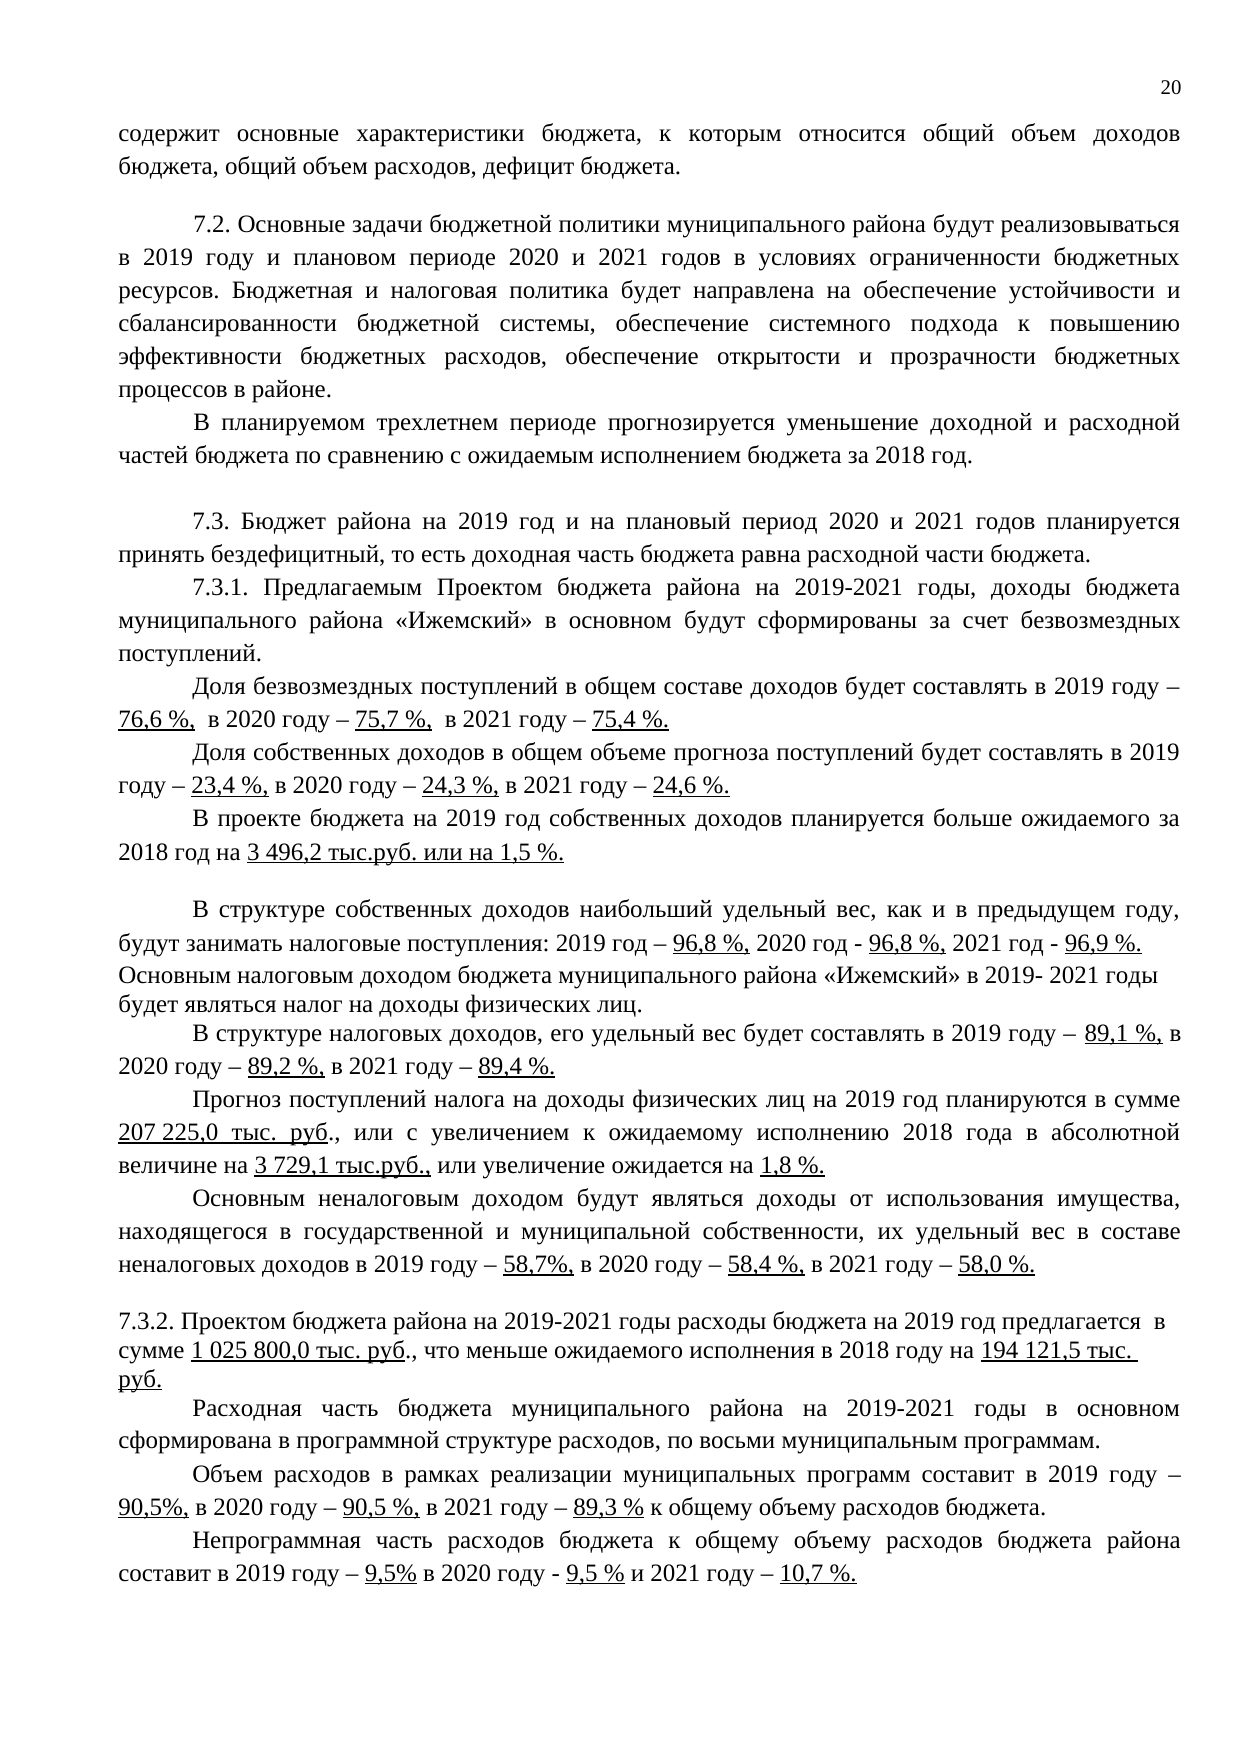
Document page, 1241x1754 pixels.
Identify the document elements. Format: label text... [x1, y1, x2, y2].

text Расходная часть бюджета муниципального района на 2019-2021 годы в основном сформирована в программной структуре расходов, по восьми муниципальным программам. [118, 1393, 1181, 1454]
text В структуре налоговых доходов, его удельный вес будет составлять в 2019 году – 89,1 %, в 2020 году – 89,2 %, в 2021 году – 89,4 %. [118, 1018, 1181, 1080]
text Непрограммная часть расходов бюджета к общему объему расходов бюджета района составит в 2019 году – 9,5% в 2020 году - 9,5 % и 2021 году – 10,7 %. [118, 1525, 1181, 1586]
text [118, 118, 1181, 180]
text Доля безвозмездных поступлений в общем составе доходов будет составлять в 2019 году – 76,6 %, в 2020 году – 75,7 %, в 2021 году – 75,4 %. [118, 671, 1181, 733]
text Объем расходов в рамках реализации муниципальных программ составит в 2019 году – 90,5%, в 2020 году – 90,5 %, в 2021 году – 89,3 % к общему объему расходов бюджета. [118, 1459, 1181, 1520]
text Доля собственных доходов в общем объеме прогноза поступлений будет составлять в 2019 году – 23,4 %, в 2020 году – 24,3 %, в 2021 году – 24,6 %. [118, 737, 1181, 799]
text Основным неналоговым доходом будут являться доходы от использования имущества, находящегося в государственной и муниципальной собственности, их удельный вес в составе неналоговых доходов в 2019 году – 58,7%, в 2020 году – 58,4 %, в 2021 году – 58,0 %. [118, 1183, 1181, 1278]
text Прогноз поступлений налога на доходы физических лиц на 2019 год планируются в сумме 207 225,0 тыс. руб., или с увеличением к ожидаемому исполнению 2018 года в абсолютной величине на 3 729,1 тыс.руб., или увеличение ожидается на 1,8 %. [118, 1084, 1181, 1179]
text В проекте бюджета на 2019 год собственных доходов планируется больше ожидаемого за 2018 год на 3 496,2 тыс.руб. или на 1,5 %. [118, 803, 1181, 865]
text 7.3.1. Предлагаемым Проектом бюджета района на 2019-2021 годы, доходы бюджета муниципального района «Ижемский» в основном будут сформированы за счет безвозмездных поступлений. [118, 572, 1181, 667]
list 7.2. Основные задачи бюджетной политики муниципального района будут реализовываться в 2019 году и плановом периоде 2020 и 2021 годов в условиях ограниченности бюджетных ресурсов. Бюджетная и налоговая политика будет направлена на обеспечение устойчивости и сбалансированности бюджетной системы, обеспечение системного подхода к повышению эффективности бюджетных расходов, обеспечение открытости и прозрачности бюджетных процессов в районе. [118, 209, 1181, 403]
text В структуре собственных доходов наибольший удельный вес, как и в предыдущем году, будут занимать налоговые поступления: 2019 год – 96,8 %, 2020 год - 96,8 %, 2021 год - 96,9 %. [118, 894, 1181, 956]
text В планируемом трехлетнем периоде прогнозируется уменьшение доходной и расходной частей бюджета по сравнению с ожидаемым исполнением бюджета за 2018 год. [118, 407, 1181, 469]
text 7.3. Бюджет района на 2019 год и на плановый период 2020 и 2021 годов планируется принять бездефицитный, то есть доходная часть бюджета равна расходной части бюджета. [118, 506, 1181, 568]
